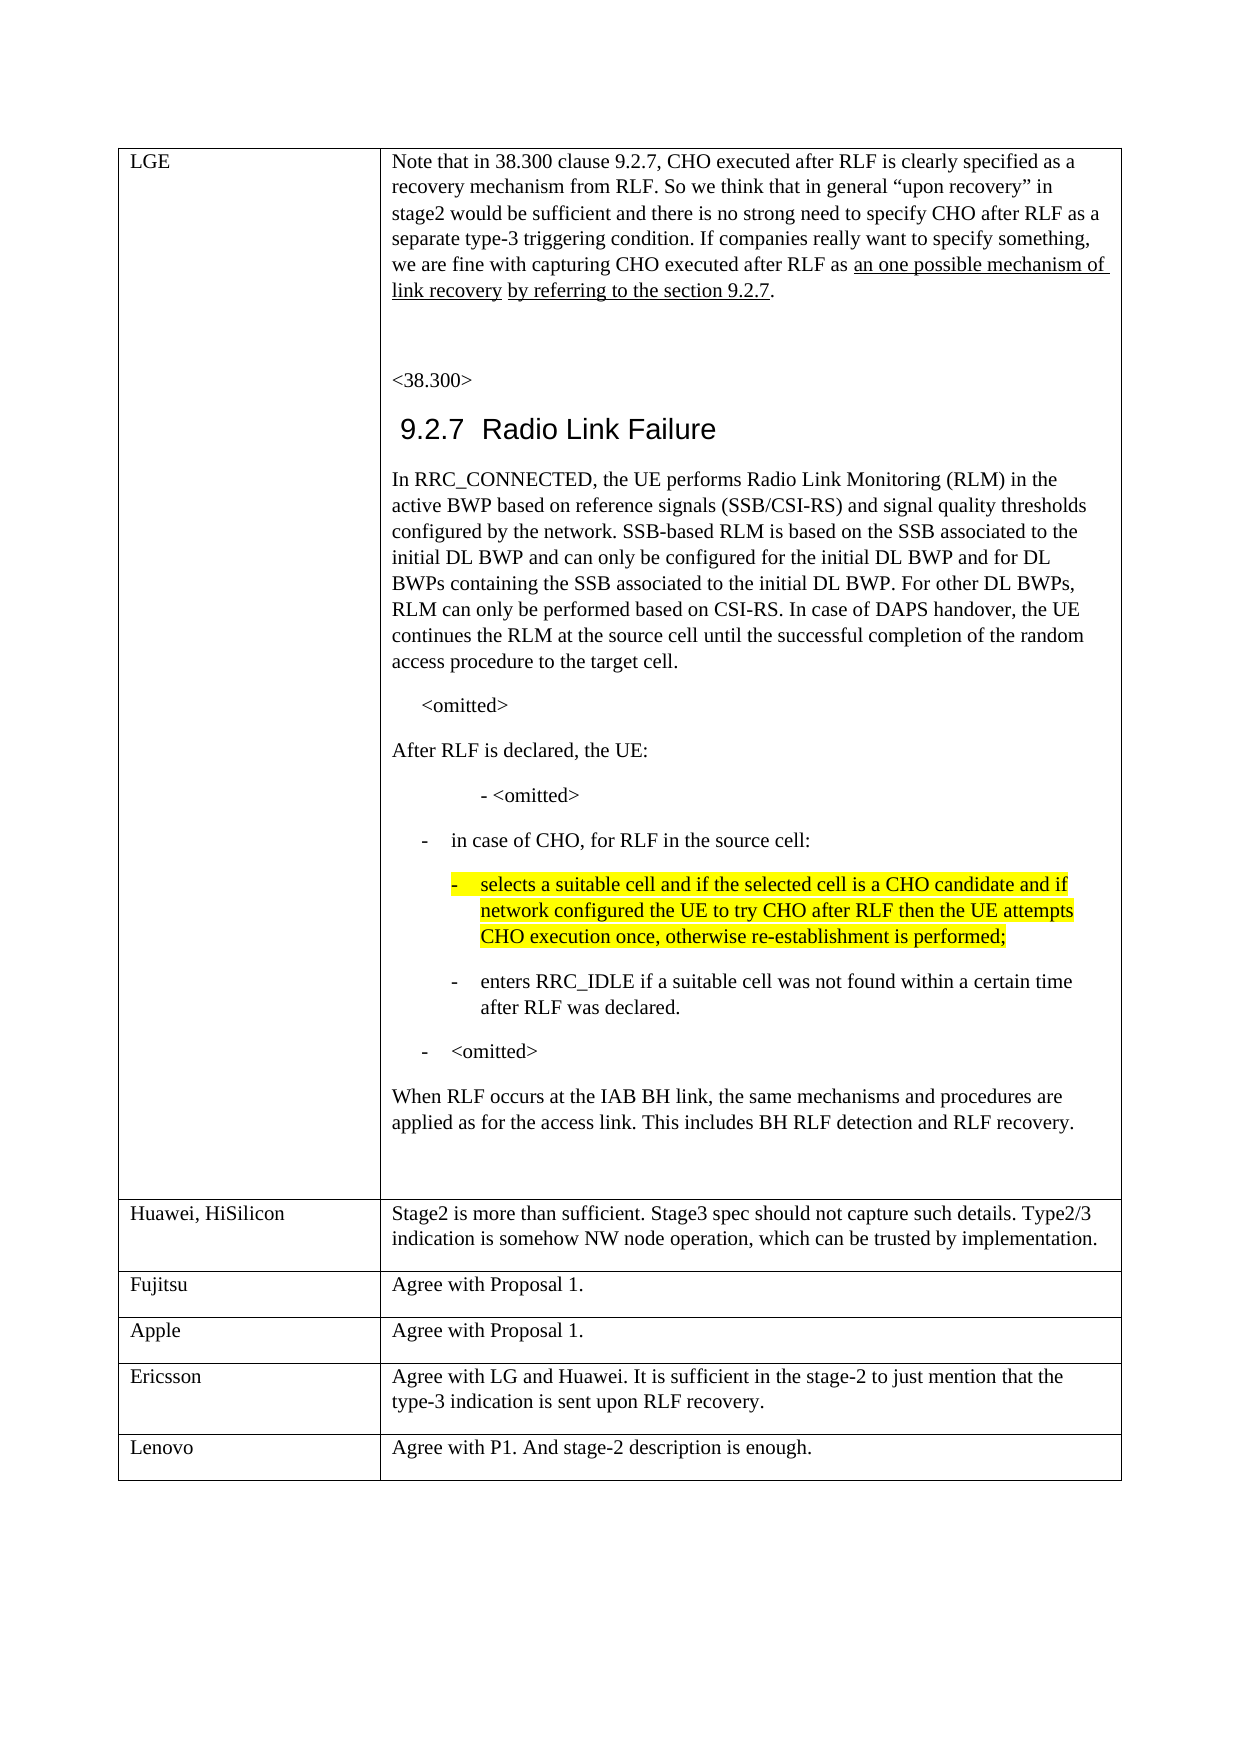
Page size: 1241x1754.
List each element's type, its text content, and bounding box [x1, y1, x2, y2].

table_cell Agree with Proposal 1. [381, 1318, 1121, 1362]
table_cell Agree with Proposal 1. [381, 1272, 1121, 1317]
table_cell LGE [119, 149, 380, 1199]
table_cell Apple [119, 1318, 380, 1362]
table_cell Agree with P1. And stage-2 description is enough. [381, 1435, 1121, 1480]
table_cell Note that in 38.300 clause 9.2.7, CHO executed after RLF is clearly specified as a recovery mechanism from RLF. So we think that in general “upon recovery” in stage2 would be sufficient and there is no strong need to specify CHO after RLF as a separate type-3 triggering condition. If companies really want to specify something, we are fine with capturing CHO executed after RLF as an one possible mechanism of link recovery by referring to the section 9.2.7. <38.300> 9.2.7 Radio Link Failure In RRC_CONNECTED, the UE performs Radio Link Monitoring (RLM) in the active BWP based on reference signals (SSB/CSI-RS) and signal quality thresholds configured by the network. SSB-based RLM is based on the SSB associated to the initial DL BWP and can only be configured for the initial DL BWP and for DL BWPs containing the SSB associated to the initial DL BWP. For other DL BWPs, RLM can only be performed based on CSI-RS. In case of DAPS handover, the UE continues the RLM at the source cell until the successful completion of the random access procedure to the target cell. <omitted> After RLF is declared, the UE: - <omitted> - in case of CHO, for RLF in the source cell: - selects a suitable cell and if the selected cell is a CHO candidate and if network configured the UE to try CHO after RLF then the UE attempts CHO execution once, otherwise re-establishment is performed; - enters RRC_IDLE if a suitable cell was not found within a certain time after RLF was declared. - <omitted> When RLF occurs at the IAB BH link, the same mechanisms and procedures are applied as for the access link. This includes BH RLF detection and RLF recovery. [381, 149, 1121, 1199]
table_cell Huawei, HiSilicon [119, 1200, 380, 1271]
table_cell Fujitsu [119, 1272, 380, 1317]
table_cell Lenovo [119, 1435, 380, 1480]
table_cell Ericsson [119, 1364, 380, 1434]
table_cell Agree with LG and Huawei. It is sufficient in the stage-2 to just mention that the type-3 indication is sent upon RLF recovery. [381, 1364, 1121, 1434]
table_cell Stage2 is more than sufficient. Stage3 spec should not capture such details. Type2/3 indication is somehow NW node operation, which can be trusted by implementation. [381, 1200, 1121, 1271]
